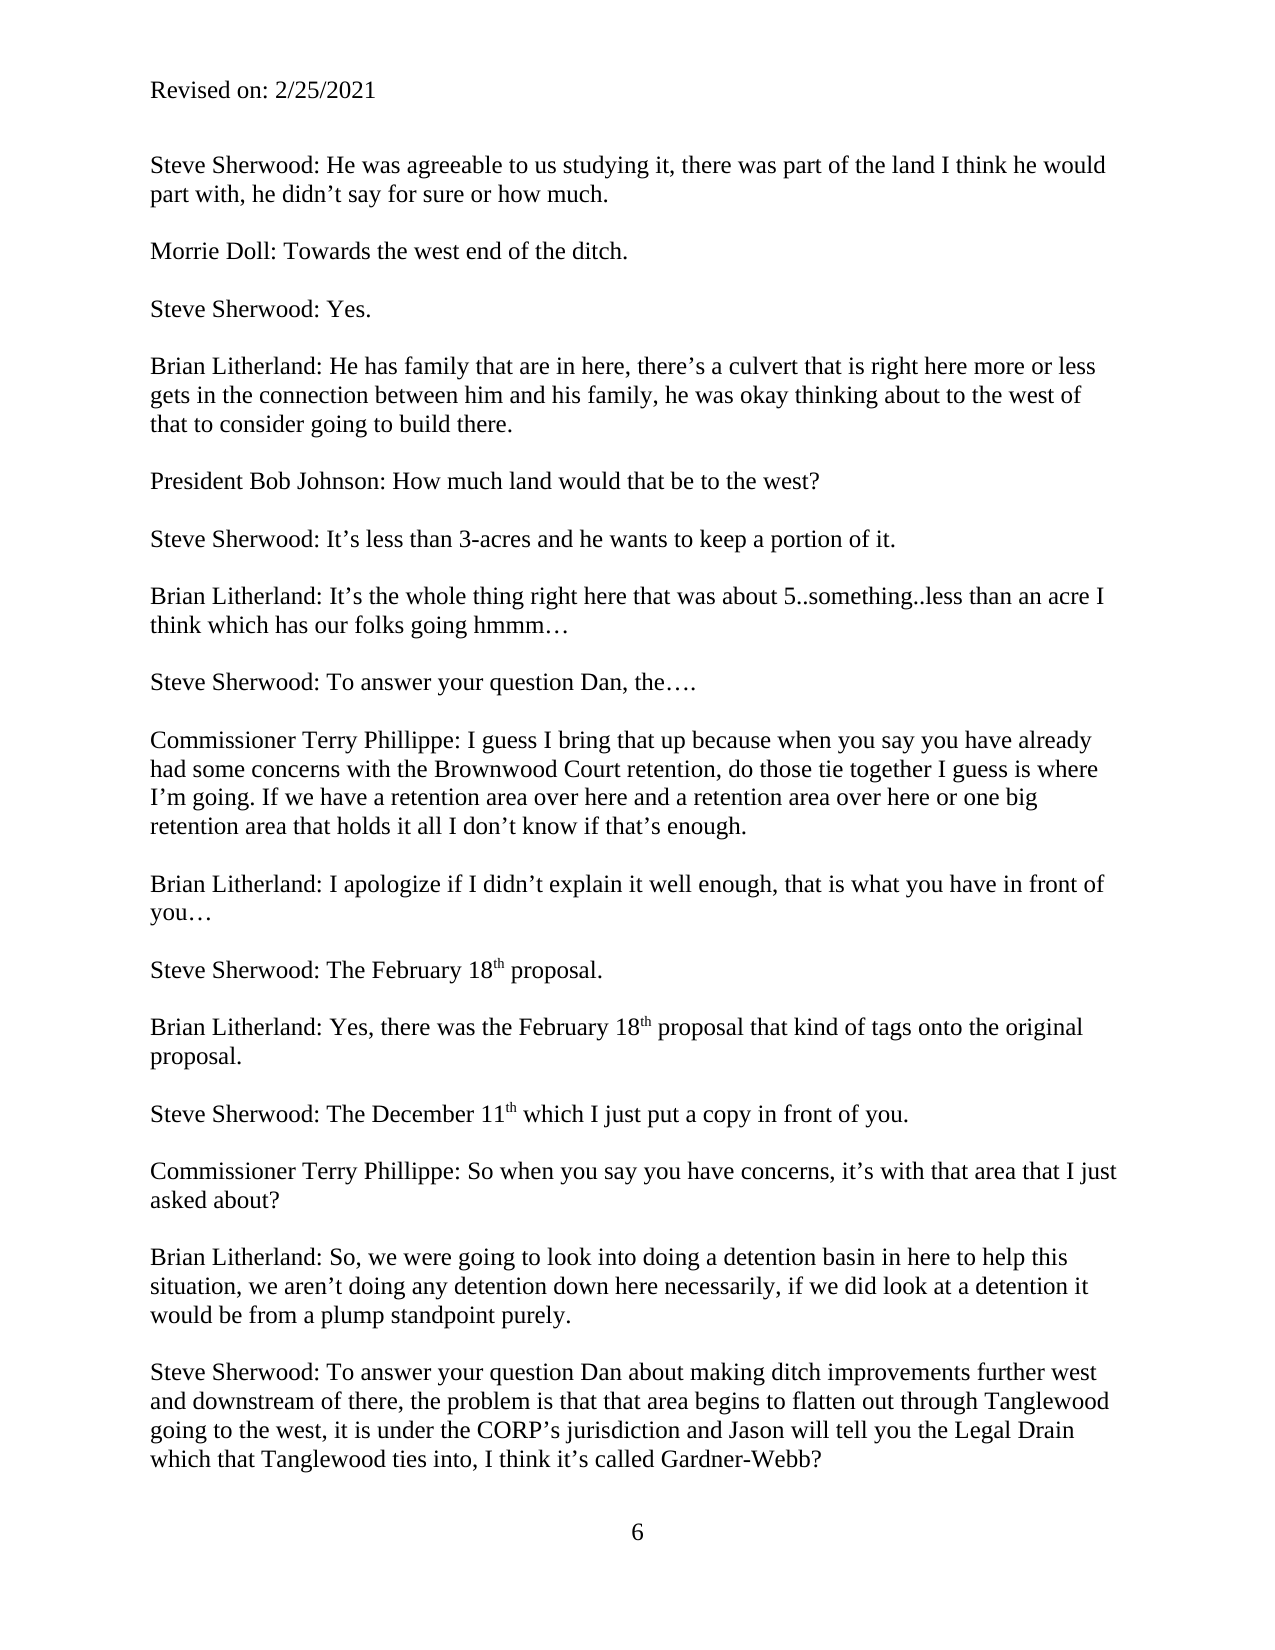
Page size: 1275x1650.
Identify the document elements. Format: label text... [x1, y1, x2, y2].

text Brian Litherland: So, we were going to look into doing a detention basin in here to help this situation, we aren’t doing any detention down here necessarily, if we did look at a detention it would be from a plump standpoint purely. [150, 1242, 1125, 1329]
text President Bob Johnson: How much land would that be to the west? [150, 466, 1125, 495]
text Commissioner Terry Phillippe: So when you say you have concerns, it’s with that area that I just asked about? [150, 1156, 1125, 1214]
text Steve Sherwood: The December 11th which I just put a copy in front of you. [150, 1099, 1125, 1127]
text Morrie Doll: Towards the west end of the ditch. [150, 236, 1125, 265]
text Brian Litherland: I apologize if I didn’t explain it well enough, that is what you have in front of you… [150, 869, 1125, 926]
text Steve Sherwood: He was agreeable to us studying it, there was part of the land I think he would part with, he didn’t say for sure or how much. [150, 150, 1125, 207]
text Brian Litherland: He has family that are in here, there’s a culvert that is right here more or less gets in the connection between him and his family, he was okay thinking about to the west of that to consider going to build there. [150, 351, 1125, 437]
text Steve Sherwood: It’s less than 3-acres and he wants to keep a portion of it. [150, 524, 1125, 552]
text Brian Litherland: It’s the whole thing right here that was about 5..something..less than an acre I think which has our folks going hmmm… [150, 581, 1125, 639]
text Steve Sherwood: To answer your question Dan about making ditch improvements further west and downstream of there, the problem is that that area begins to flatten out through Tanglewood going to the west, it is under the CORP’s jurisdiction and Jason will tell you the Legal Drain which that Tanglewood ties into, I think it’s called Gardner-Webb? [150, 1357, 1125, 1472]
text Commissioner Terry Phillippe: I guess I bring that up because when you say you have already had some concerns with the Brownwood Court retention, do those tie together I guess is where I’m going. If we have a retention area over here and a retention area over here or one big retention area that holds it all I don’t know if that’s enough. [150, 725, 1125, 840]
text Steve Sherwood: The February 18th proposal. [150, 955, 1125, 984]
text Brian Litherland: Yes, there was the February 18th proposal that kind of tags onto the original proposal. [150, 1012, 1125, 1070]
text Steve Sherwood: To answer your question Dan, the…. [150, 667, 1125, 696]
text Steve Sherwood: Yes. [150, 294, 1125, 322]
